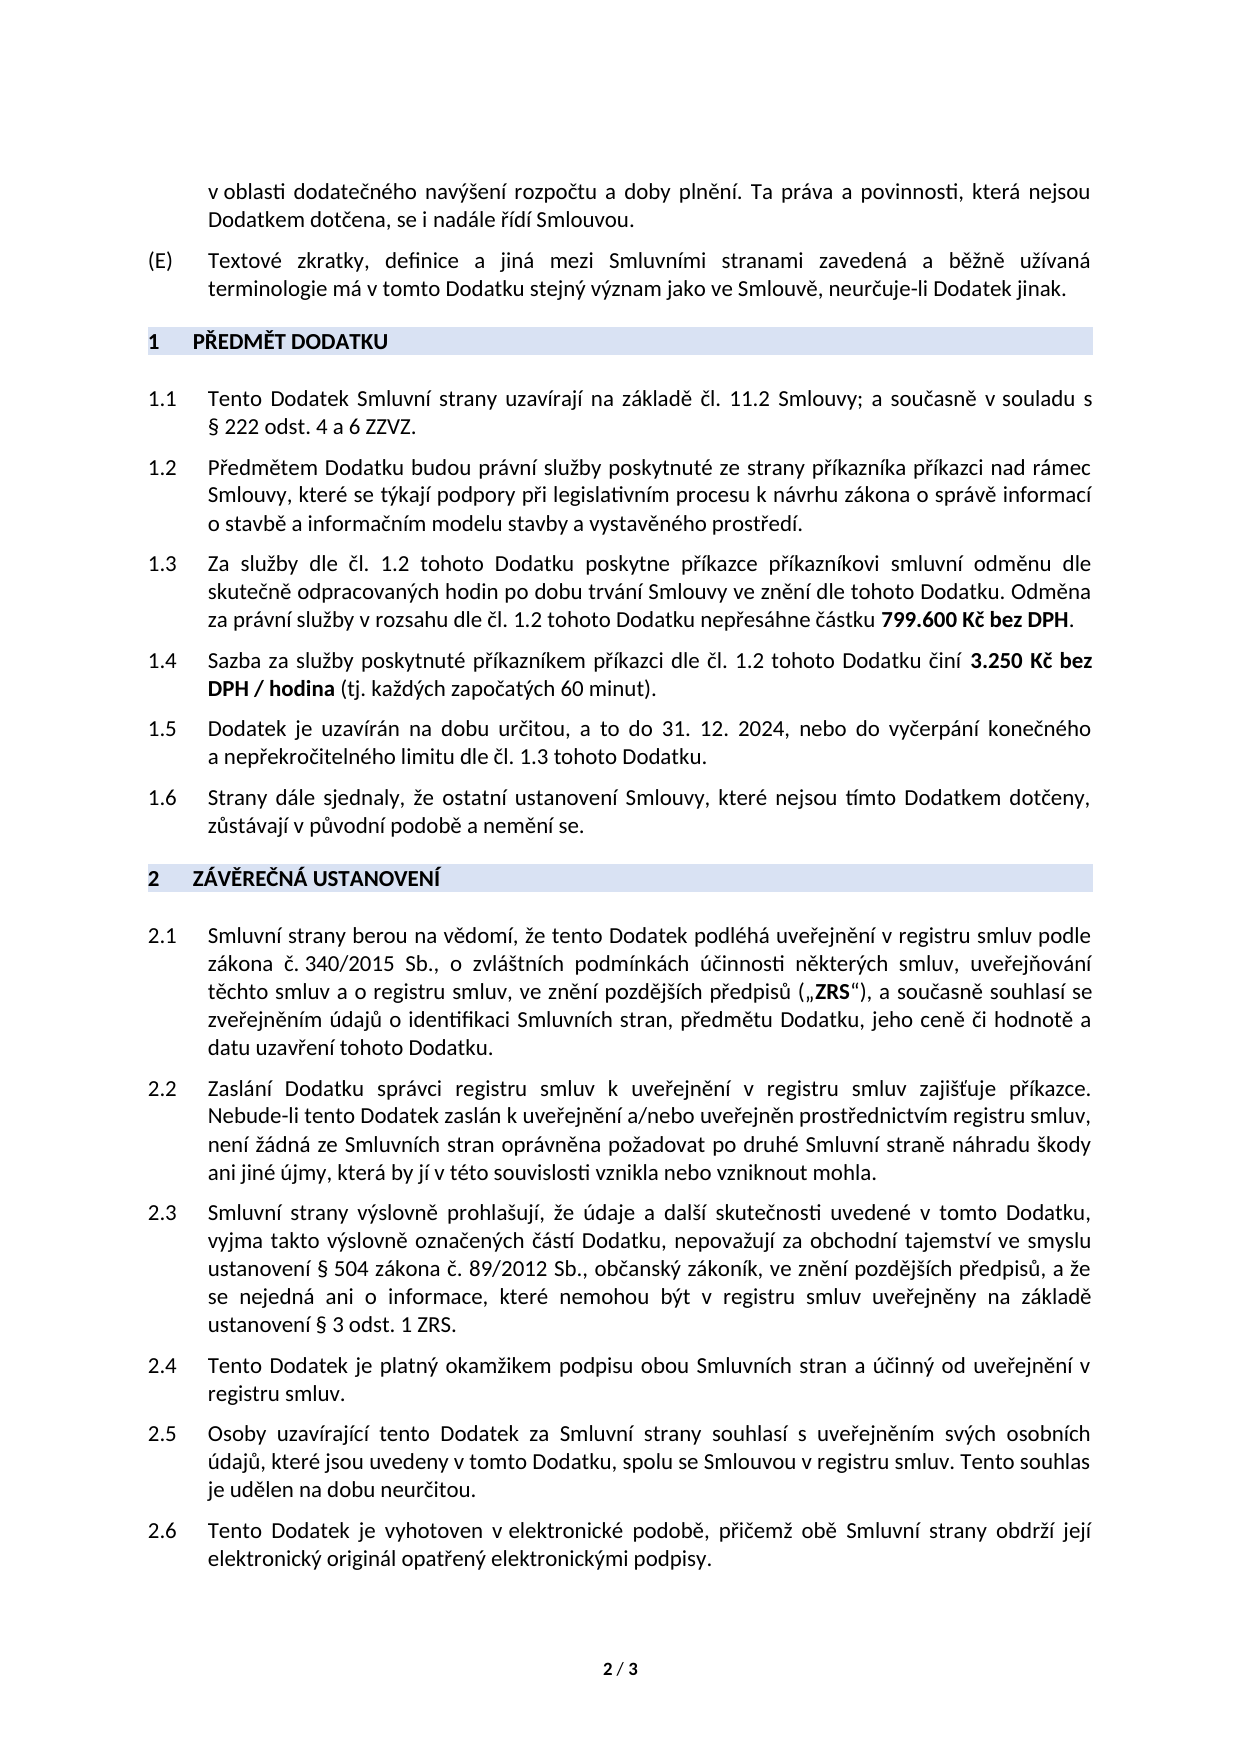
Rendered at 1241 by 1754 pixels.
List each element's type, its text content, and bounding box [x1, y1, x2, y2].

subtitle Tento Dodatek Smluvní strany uzavírají na základě čl. 11.2 Smlouvy; a současně v souladu s § 222 odst. 4 a 6 ZZVZ. [148, 384, 1093, 440]
subtitle Závěrečná ustanovení [148, 864, 1093, 892]
subtitle Osoby uzavírající tento Dodatek za Smluvní strany souhlasí s uveřejněním svých osobních údajů, které jsou uvedeny v tomto Dodatku, spolu se Smlouvou v registru smluv. Tento souhlas je udělen na dobu neurčitou. [148, 1419, 1093, 1503]
subtitle Tento Dodatek je vyhotoven v elektronické podobě, přičemž obě Smluvní strany obdrží její elektronický originál opatřený elektronickými podpisy. [148, 1516, 1093, 1572]
subtitle Tento Dodatek je platný okamžikem podpisu obou Smluvních stran a účinný od uveřejnění v registru smluv. [148, 1351, 1093, 1407]
subtitle Smluvní strany berou na vědomí, že tento Dodatek podléhá uveřejnění v registru smluv podle zákona č. 340/2015 Sb., o zvláštních podmínkách účinnosti některých smluv, uveřejňování těchto smluv a o registru smluv, ve znění pozdějších předpisů („ZRS“), a současně souhlasí se zveřejněním údajů o identifikaci Smluvních stran, předmětu Dodatku, jeho ceně či hodnotě a datu uzavření tohoto Dodatku. [148, 921, 1093, 1061]
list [148, 177, 1093, 233]
subtitle Sazba za služby poskytnuté příkazníkem příkazci dle čl. 1.2 tohoto Dodatku činí 3.250 Kč bez DPH / hodina (tj. každých započatých 60 minut). [148, 646, 1093, 702]
subtitle Strany dále sjednaly, že ostatní ustanovení Smlouvy, které nejsou tímto Dodatkem dotčeny, zůstávají v původní podobě a nemění se. [148, 783, 1093, 839]
subtitle Předmětem Dodatku budou právní služby poskytnuté ze strany příkazníka příkazci nad rámec Smlouvy, které se týkají podpory při legislativním procesu k návrhu zákona o správě informací o stavbě a informačním modelu stavby a vystavěného prostředí. [148, 453, 1093, 537]
list Textové zkratky, definice a jiná mezi Smluvními stranami zavedená a běžně užívaná terminologie má v tomto Dodatku stejný význam jako ve Smlouvě, neurčuje-li Dodatek jinak. [148, 246, 1093, 302]
subtitle Zaslání Dodatku správci registru smluv k uveřejnění v registru smluv zajišťuje příkazce. Nebude-li tento Dodatek zaslán k uveřejnění a/nebo uveřejněn prostřednictvím registru smluv, není žádná ze Smluvních stran oprávněna požadovat po druhé Smluvní straně náhradu škody ani jiné újmy, která by jí v této souvislosti vznikla nebo vzniknout mohla. [148, 1074, 1093, 1186]
subtitle Dodatek je uzavírán na dobu určitou, a to do 31. 12. 2024, nebo do vyčerpání konečného a nepřekročitelného limitu dle čl. 1.3 tohoto Dodatku. [148, 714, 1093, 770]
subtitle Předmět dodatku [148, 327, 1093, 355]
subtitle Za služby dle čl. 1.2 tohoto Dodatku poskytne příkazce příkazníkovi smluvní odměnu dle skutečně odpracovaných hodin po dobu trvání Smlouvy ve znění dle tohoto Dodatku. Odměna za právní služby v rozsahu dle čl. 1.2 tohoto Dodatku nepřesáhne částku 799.600 Kč bez DPH. [148, 549, 1093, 633]
subtitle Smluvní strany výslovně prohlašují, že údaje a další skutečnosti uvedené v tomto Dodatku, vyjma takto výslovně označených částí Dodatku, nepovažují za obchodní tajemství ve smyslu ustanovení § 504 zákona č. 89/2012 Sb., občanský zákoník, ve znění pozdějších předpisů, a že se nejedná ani o informace, které nemohou být v registru smluv uveřejněny na základě ustanovení § 3 odst. 1 ZRS. [148, 1198, 1093, 1338]
